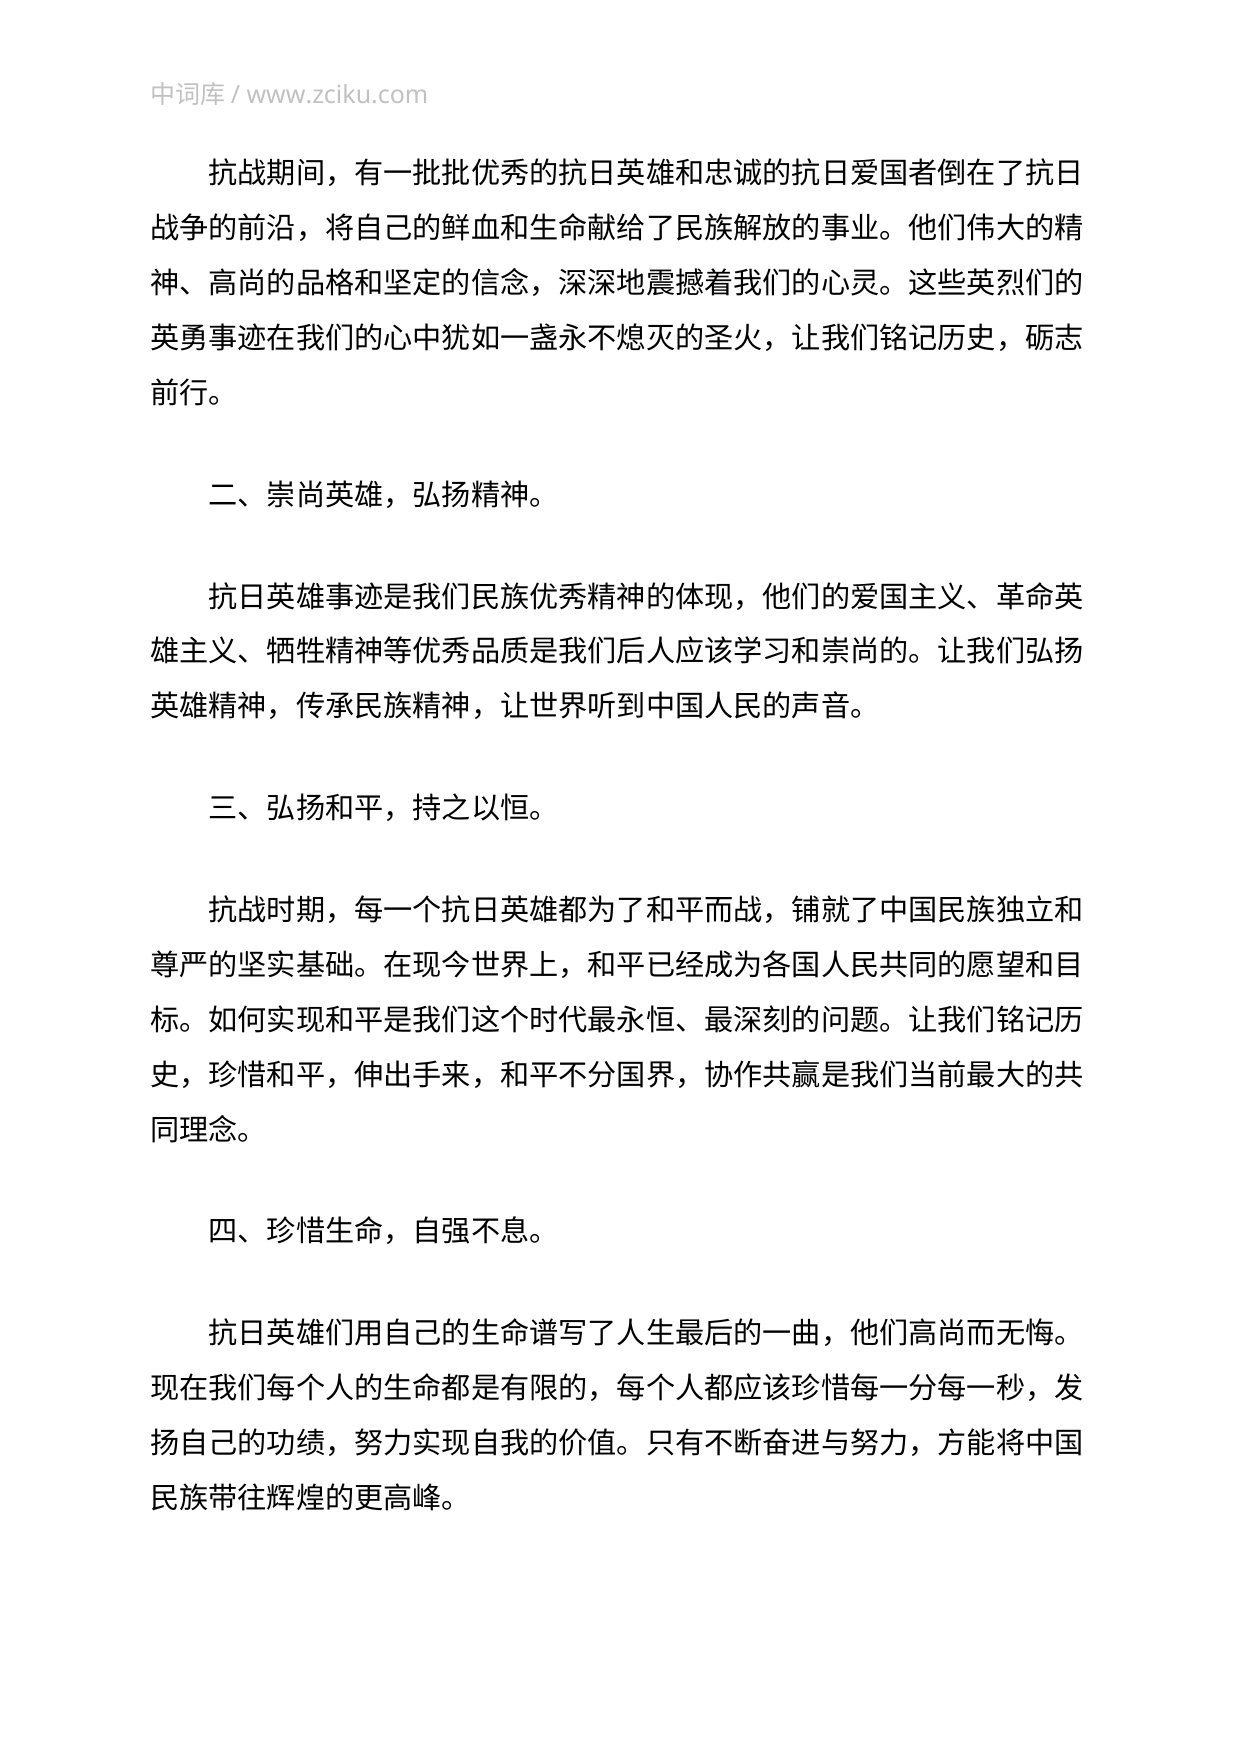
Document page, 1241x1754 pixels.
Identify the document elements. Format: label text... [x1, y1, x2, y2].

text 三、弘扬和平，持之以恒。 [150, 785, 1090, 827]
text 抗日英雄事迹是我们民族优秀精神的体现，他们的爱国主义、革命英雄主义、牺牲精神等优秀品质是我们后人应该学习和崇尚的。让我们弘扬英雄精神，传承民族精神，让世界听到中国人民的声音。 [150, 573, 1090, 725]
text 抗战时期，每一个抗日英雄都为了和平而战，铺就了中国民族独立和尊严的坚实基础。在现今世界上，和平已经成为各国人民共同的愿望和目标。如何实现和平是我们这个时代最永恒、最深刻的问题。让我们铭记历史，珍惜和平，伸出手来，和平不分国界，协作共赢是我们当前最大的共同理念。 [150, 886, 1090, 1148]
text 抗日英雄们用自己的生命谱写了人生最后的一曲，他们高尚而无悔。现在我们每个人的生命都是有限的，每个人都应该珍惜每一分每一秒，发扬自己的功绩，努力实现自我的价值。只有不断奋进与努力，方能将中国民族带往辉煌的更高峰。 [150, 1309, 1090, 1517]
text 二、崇尚英雄，弘扬精神。 [150, 471, 1090, 514]
text 四、珍惜生命，自强不息。 [150, 1208, 1090, 1250]
text 抗战期间，有一批批优秀的抗日英雄和忠诚的抗日爱国者倒在了抗日战争的前沿，将自己的鲜血和生命献给了民族解放的事业。他们伟大的精神、高尚的品格和坚定的信念，深深地震撼着我们的心灵。这些英烈们的英勇事迹在我们的心中犹如一盏永不熄灭的圣火，让我们铭记历史，砺志前行。 [150, 150, 1090, 412]
